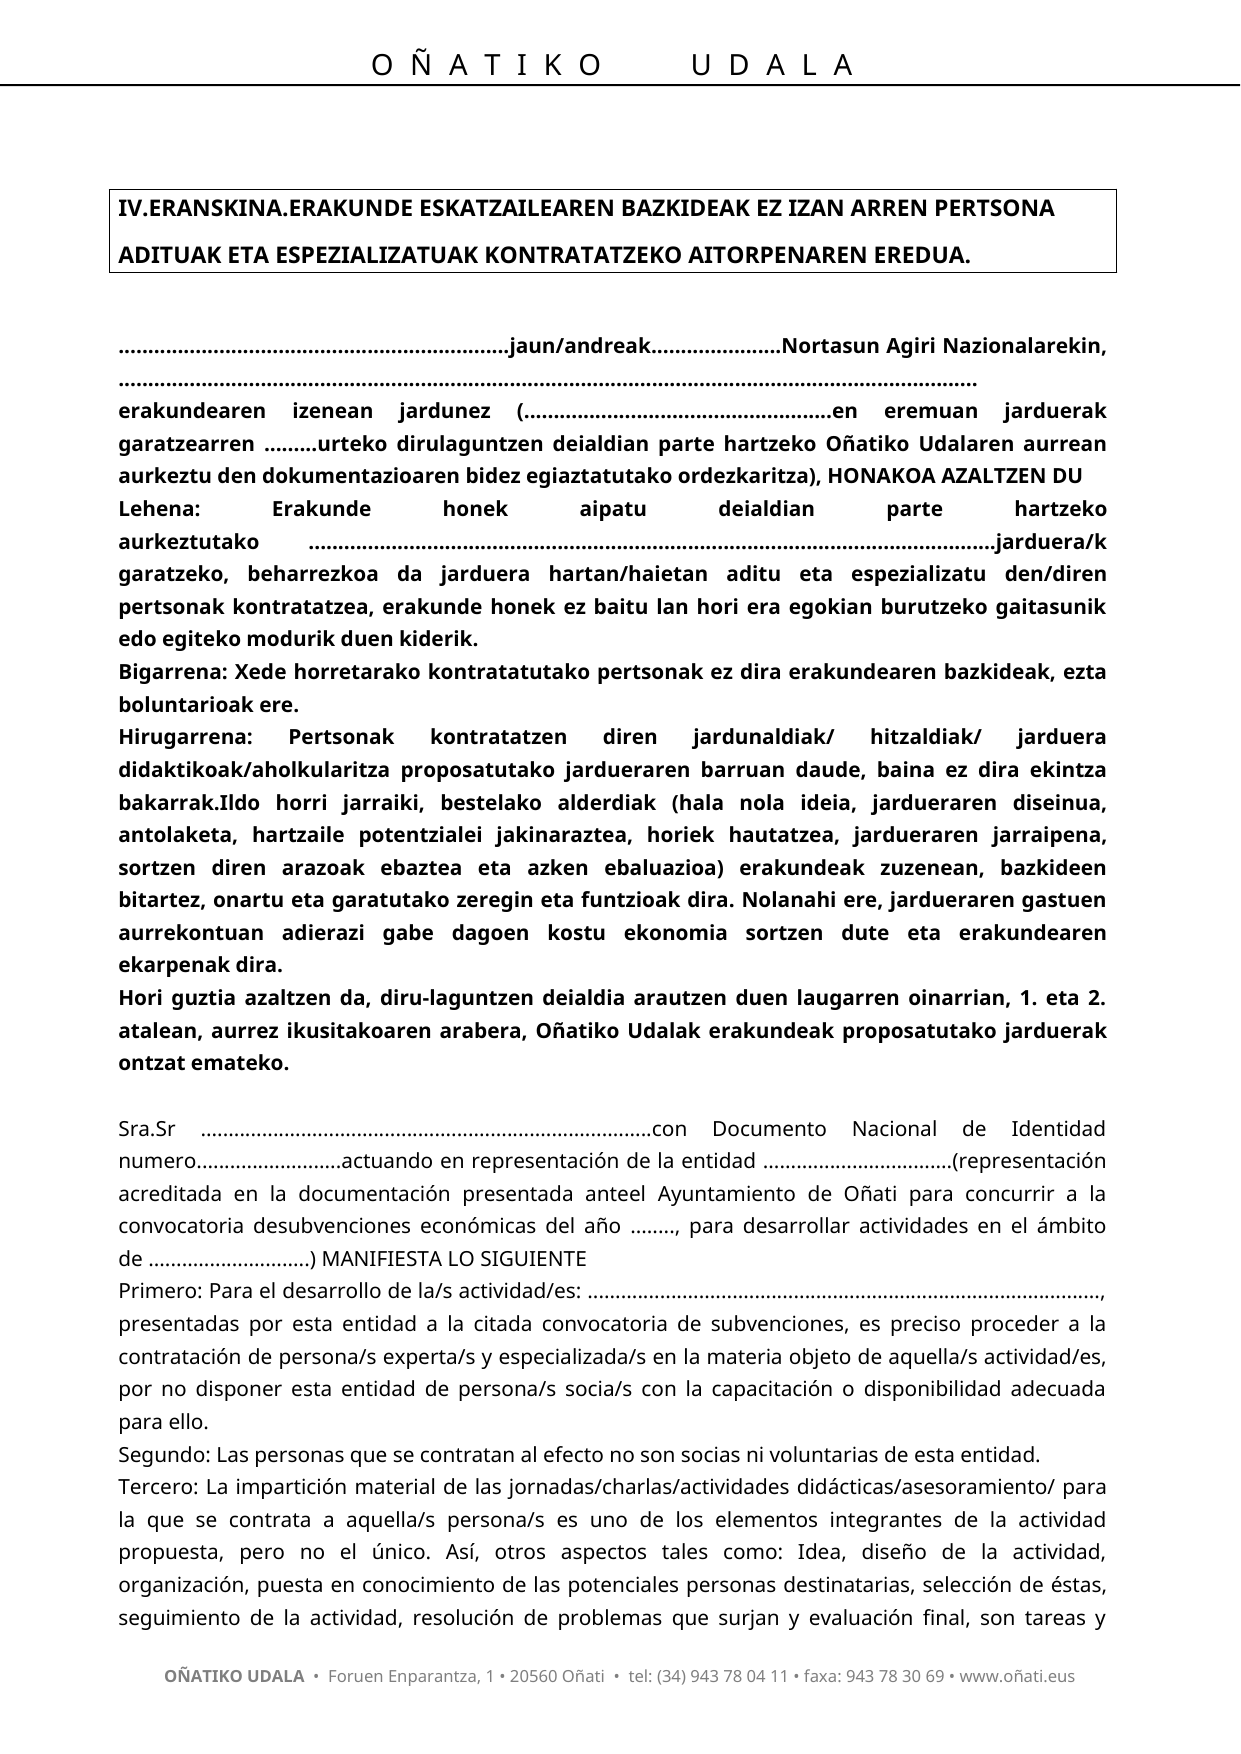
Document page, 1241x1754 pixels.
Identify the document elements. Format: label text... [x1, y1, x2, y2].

text Segundo: Las personas que se contratan al efecto no son socias ni voluntarias de esta entidad. [118, 1440, 1108, 1468]
text Hirugarrena: Pertsonak kontratatzen diren jardunaldiak/ hitzaldiak/ jarduera didaktikoak/aholkularitza proposatutako jardueraren barruan daude, baina ez dira ekintza bakarrak.Ildo horri jarraiki, bestelako alderdiak (hala nola ideia, jardueraren diseinua, antolaketa, hartzaile potentzialei jakinaraztea, horiek hautatzea, jardueraren jarraipena, sortzen diren arazoak ebaztea eta azken ebaluazioa) erakundeak zuzenean, bazkideen bitartez, onartu eta garatutako zeregin eta funtzioak dira. Nolanahi ere, jardueraren gastuen aurrekontuan adierazi gabe dagoen kostu ekonomia sortzen dute eta erakundearen ekarpenak dira. [118, 722, 1108, 979]
text Primero: Para el desarrollo de la/s actividad/es: ............................................................................................, presentadas por esta entidad a la citada convocatoria de subvenciones, es preciso proceder a la contratación de persona/s experta/s y especializada/s en la materia objeto de aquella/s actividad/es, por no disponer esta entidad de persona/s socia/s con la capacitación o disponibilidad adecuada para ello. [118, 1277, 1108, 1436]
text Hori guztia azaltzen da, diru-laguntzen deialdia arautzen duen laugarren oinarrian, 1. eta 2. atalean, aurrez ikusitakoaren arabera, Oñatiko Udalak erakundeak proposatutako jarduerak ontzat emateko. [118, 983, 1108, 1077]
text Lehena: Erakunde honek aipatu deialdian parte hartzeko aurkeztutako ....................................................................................................................jarduera/k garatzeko, beharrezkoa da jarduera hartan/haietan aditu eta espezializatu den/diren pertsonak kontratatzea, erakunde honek ez baitu lan hori era egokian burutzeko gaitasunik edo egiteko modurik duen kiderik. [118, 494, 1108, 653]
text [118, 1472, 1108, 1631]
text ..................................................................jaun/andreak......................Nortasun Agiri Nazionalarekin, ................................................................................................................................................. erakundearen izenean jardunez (....................................................en eremuan jarduerak garatzearren .........urteko dirulaguntzen deialdian parte hartzeko Oñatiko Udalaren aurrean aurkeztu den dokumentazioaren bidez egiaztatutako ordezkaritza), HONAKOA AZALTZEN DU [118, 331, 1108, 490]
text Sra.Sr .................................................................................con Documento Nacional de Identidad numero..........................actuando en representación de la entidad ..................................(representación acreditada en la documentación presentada anteel Ayuntamiento de Oñati para concurrir a la convocatoria desubvenciones económicas del año ........, para desarrollar actividades en el ámbito de .............................) MANIFIESTA LO SIGUIENTE [118, 1114, 1108, 1272]
text IV.ERANSKINA.ERAKUNDE ESKATZAILEAREN BAZKIDEAK EZ IZAN ARREN PERTSONA ADITUAK ETA ESPEZIALIZATUAK KONTRATATZEKO AITORPENAREN EREDUA. [110, 190, 1116, 272]
text Bigarrena: Xede horretarako kontratatutako pertsonak ez dira erakundearen bazkideak, ezta boluntarioak ere. [118, 657, 1108, 718]
